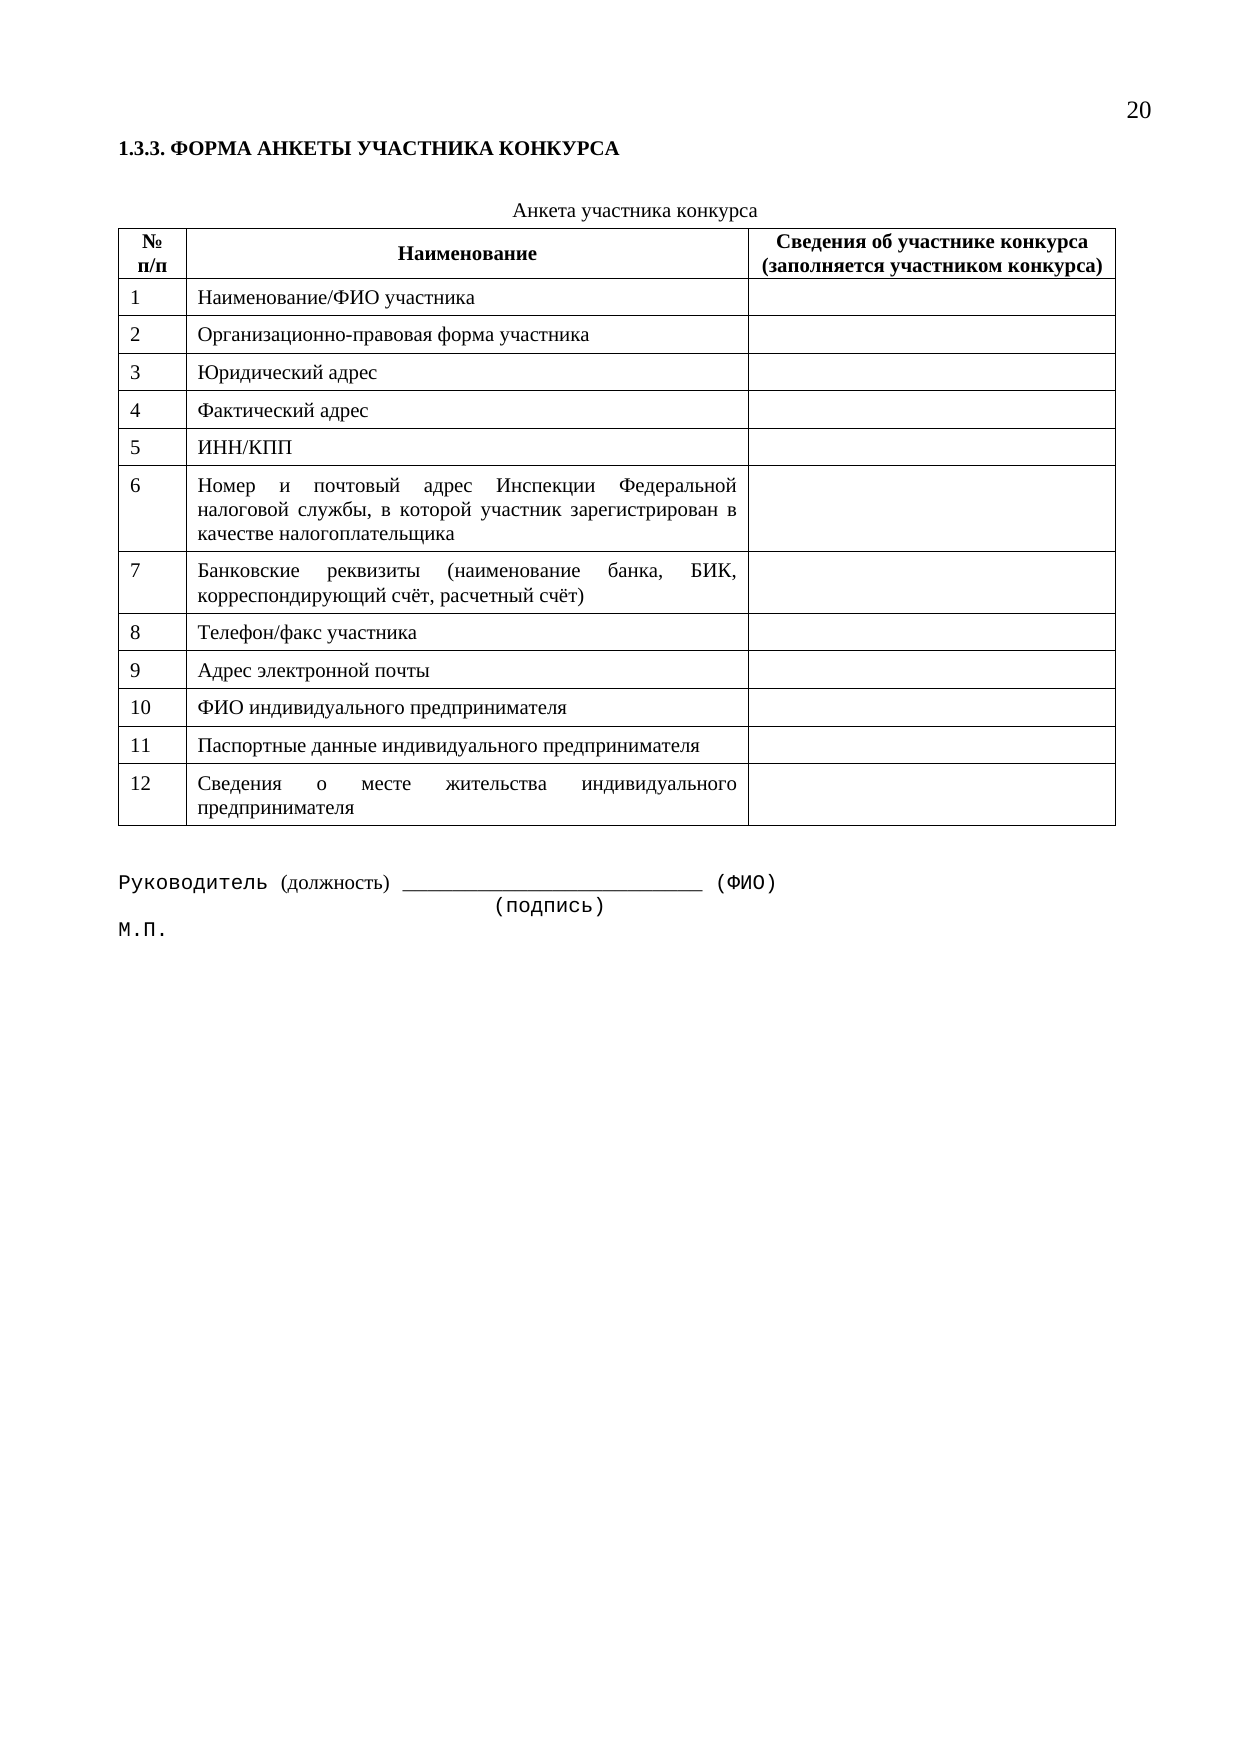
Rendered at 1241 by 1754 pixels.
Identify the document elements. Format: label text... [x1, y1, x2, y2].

table_cell Наименование/ФИО участника [187, 279, 748, 315]
text 1.3.3. ФОРМА АНКЕТЫ УЧАСТНИКА КОНКУРСА [118, 136, 1152, 160]
table_cell [749, 391, 1115, 428]
table_cell [749, 279, 1115, 315]
table_cell Адрес электронной почты [187, 651, 748, 688]
table_cell 5 [119, 429, 186, 465]
table_cell [749, 466, 1115, 551]
table_cell ИНН/КПП [187, 429, 748, 465]
table_cell [749, 614, 1115, 650]
table_cell Паспортные данные индивидуального предпринимателя [187, 727, 748, 763]
table_cell [749, 552, 1115, 613]
table_cell Банковские реквизиты (наименование банка, БИК, корреспондирующий счёт, расчетный счёт) [187, 552, 748, 613]
table_header № п/п [119, 229, 186, 277]
text Руководитель (должность) ________________________ (ФИО) [118, 870, 1152, 895]
table_cell 11 [119, 727, 186, 763]
table_cell [749, 689, 1115, 726]
table_cell [749, 316, 1115, 353]
table_cell 2 [119, 316, 186, 353]
table_header Сведения об участнике конкурса (заполняется участником конкурса) [749, 229, 1115, 277]
table_cell 10 [119, 689, 186, 726]
table_cell [749, 764, 1115, 825]
table_cell [749, 651, 1115, 688]
table_header Наименование [187, 229, 748, 277]
table_cell Телефон/факс участника [187, 614, 748, 650]
table_cell 4 [119, 391, 186, 428]
table_cell ФИО индивидуального предпринимателя [187, 689, 748, 726]
table_cell 7 [119, 552, 186, 613]
table_cell Фактический адрес [187, 391, 748, 428]
table_cell 9 [119, 651, 186, 688]
table_cell 12 [119, 764, 186, 825]
table_cell Организационно-правовая форма участника [187, 316, 748, 353]
table_cell 8 [119, 614, 186, 650]
table_cell Номер и почтовый адрес Инспекции Федеральной налоговой службы, в которой участник зарегистрирован в качестве налогоплательщика [187, 466, 748, 551]
table_cell 1 [119, 279, 186, 315]
table_cell Юридический адрес [187, 354, 748, 390]
table_cell [749, 727, 1115, 763]
text Анкета участника конкурса [118, 184, 1152, 222]
table_cell Сведения о месте жительства индивидуального предпринимателя [187, 764, 748, 825]
table_cell 3 [119, 354, 186, 390]
table_cell 6 [119, 466, 186, 551]
text (подпись) [118, 895, 1152, 919]
table_cell [749, 429, 1115, 465]
table_cell [749, 354, 1115, 390]
text М.П. [118, 919, 1152, 943]
